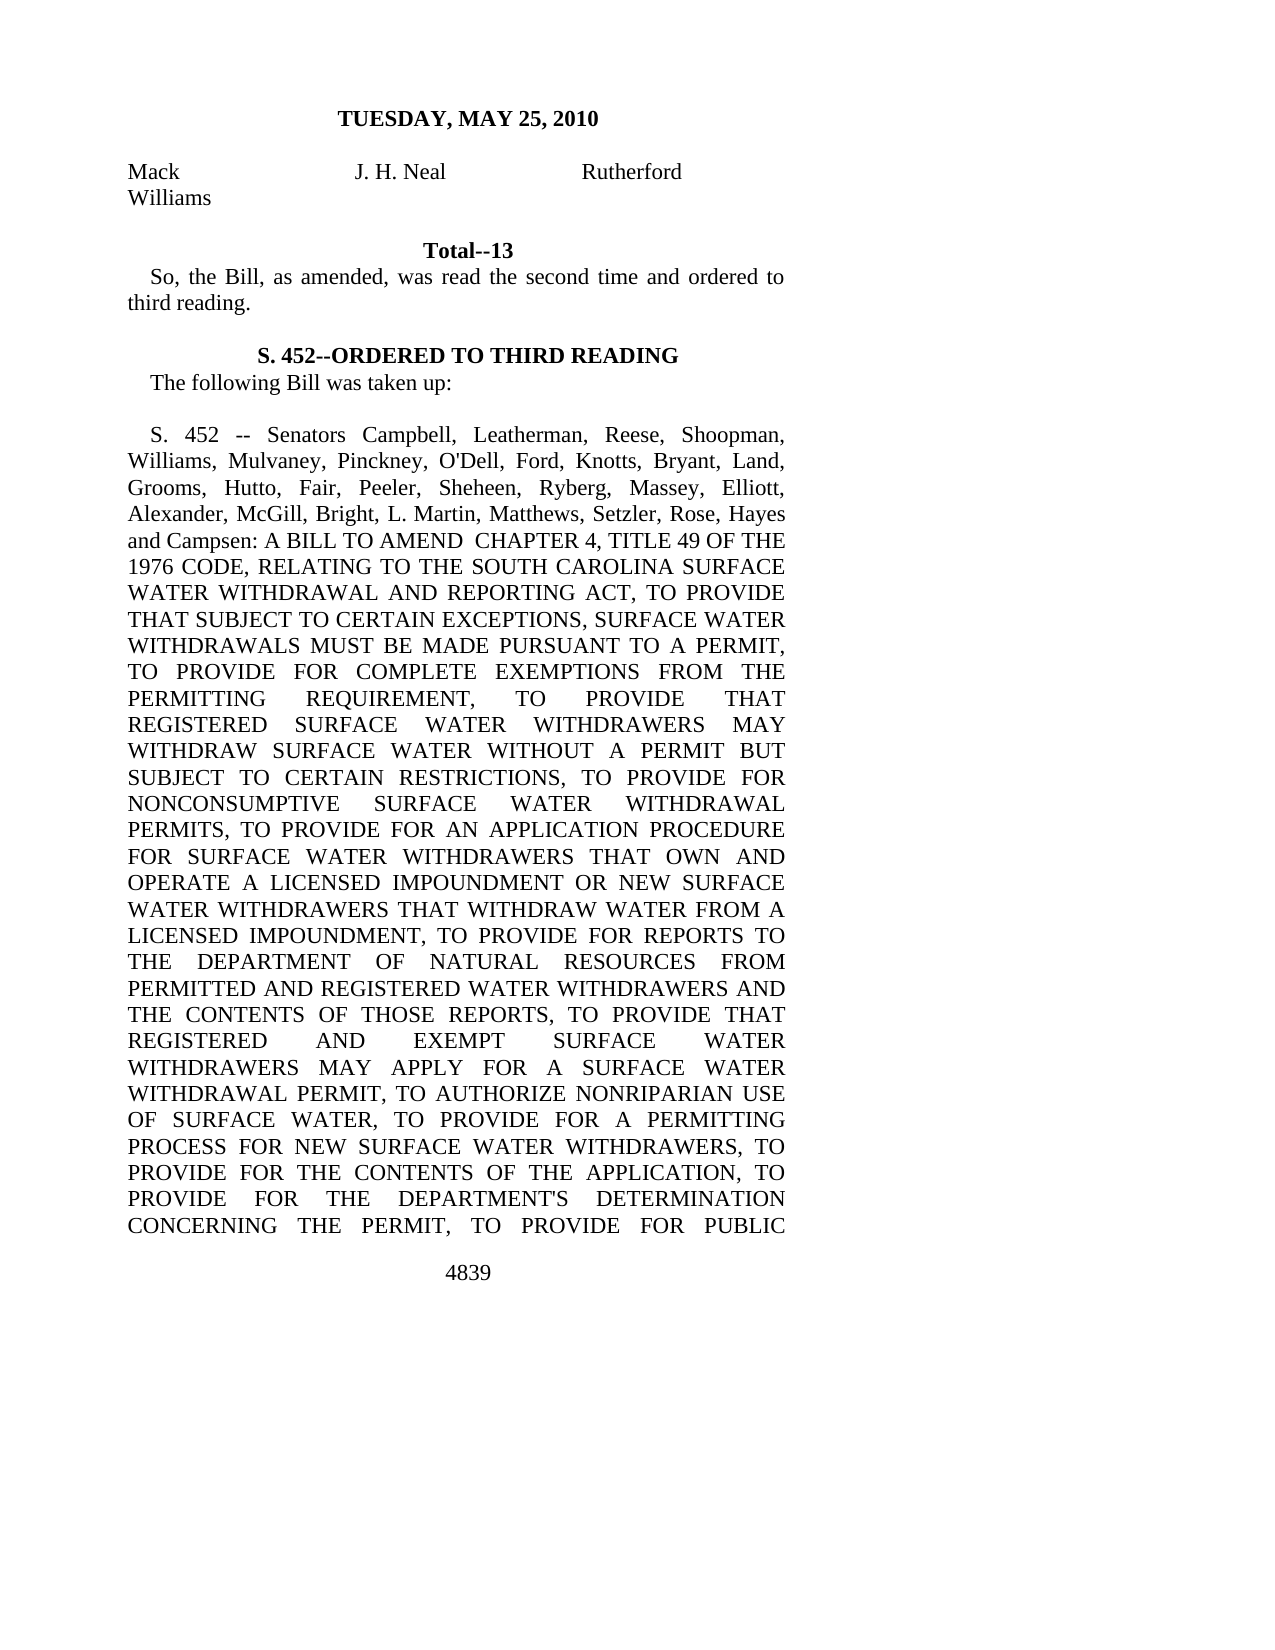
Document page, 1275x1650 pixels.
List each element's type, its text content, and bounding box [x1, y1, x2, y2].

text So, the Bill, as amended, was read the second time and ordered to third reading. [127, 263, 786, 316]
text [127, 421, 786, 1238]
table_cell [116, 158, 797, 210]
text Total--13 [127, 237, 786, 263]
text The following Bill was taken up: [127, 368, 786, 395]
text S. 452--ORDERED TO THIRD READING [127, 342, 786, 368]
